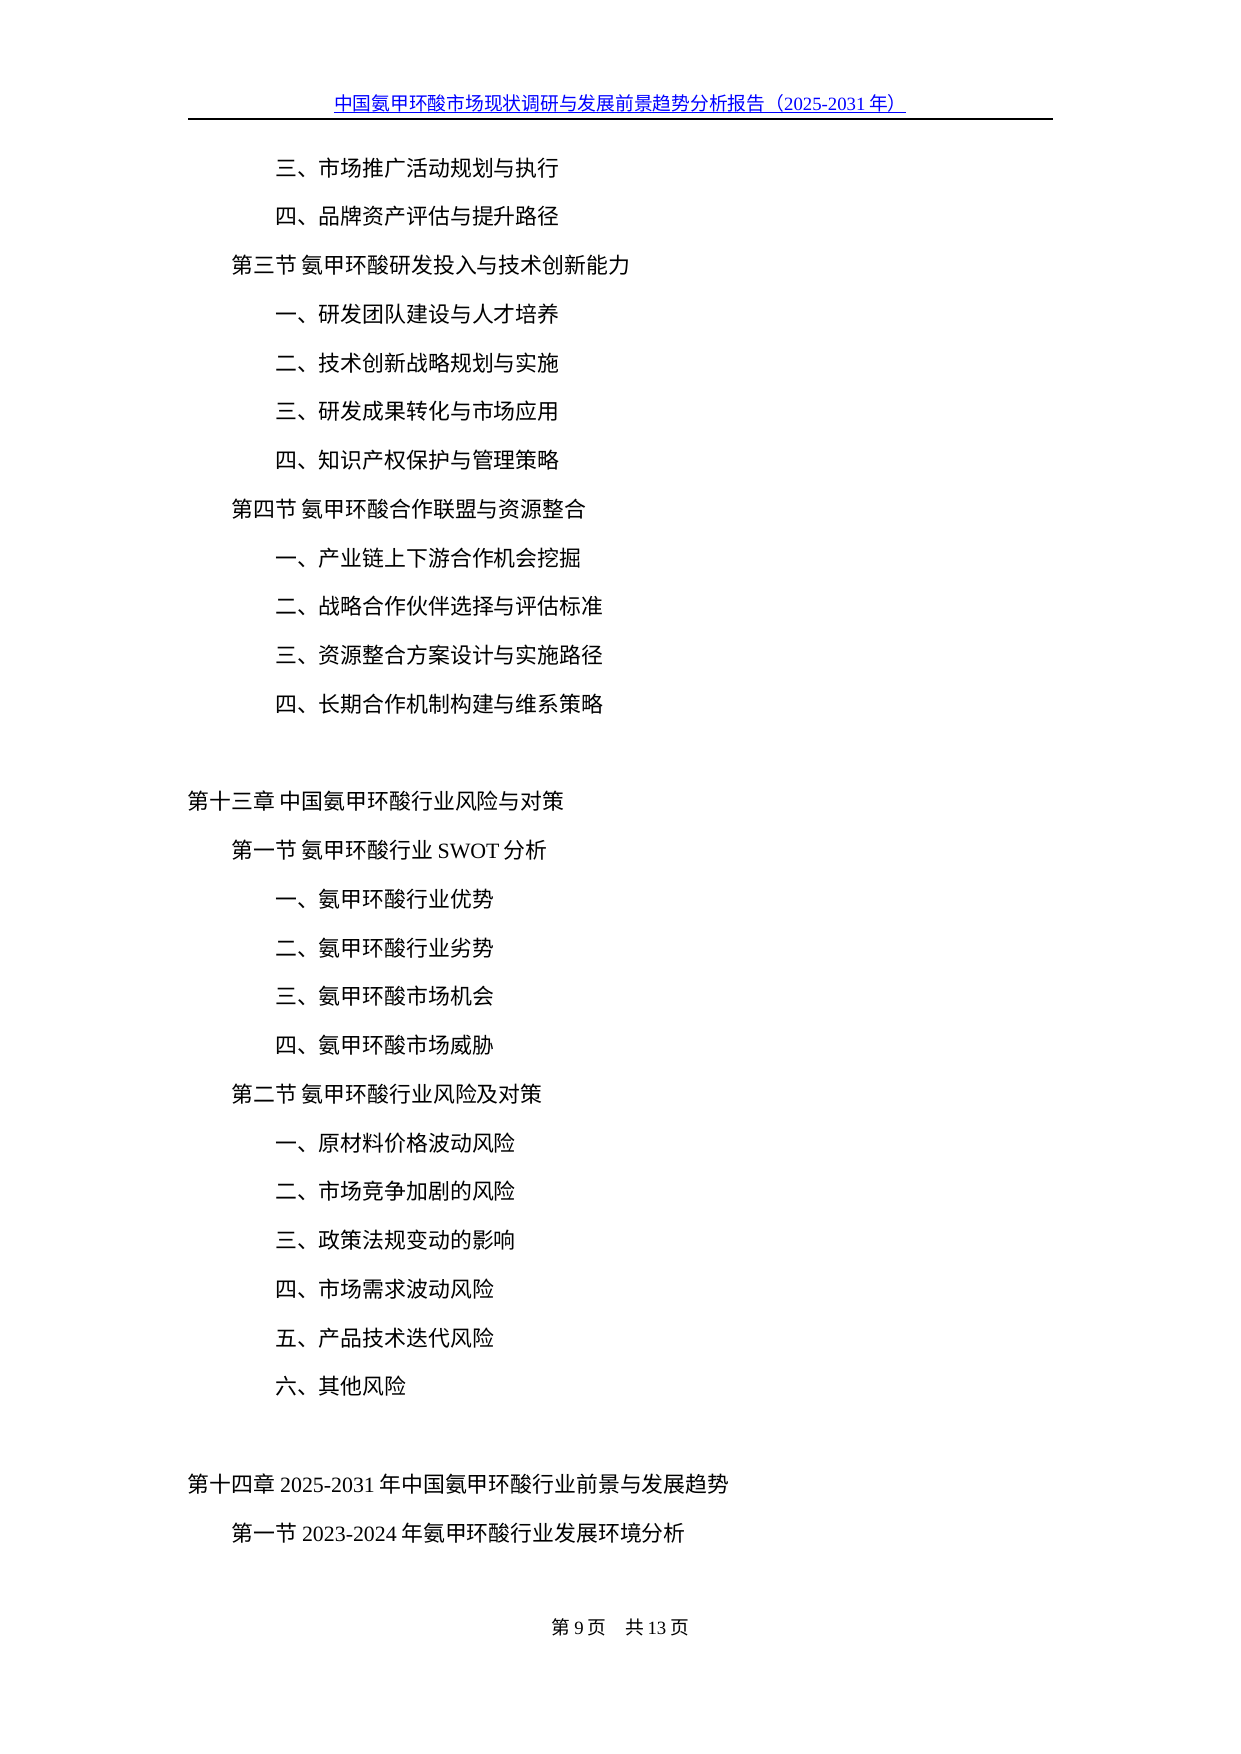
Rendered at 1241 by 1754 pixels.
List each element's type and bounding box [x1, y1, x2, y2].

text [187, 150, 1053, 1548]
